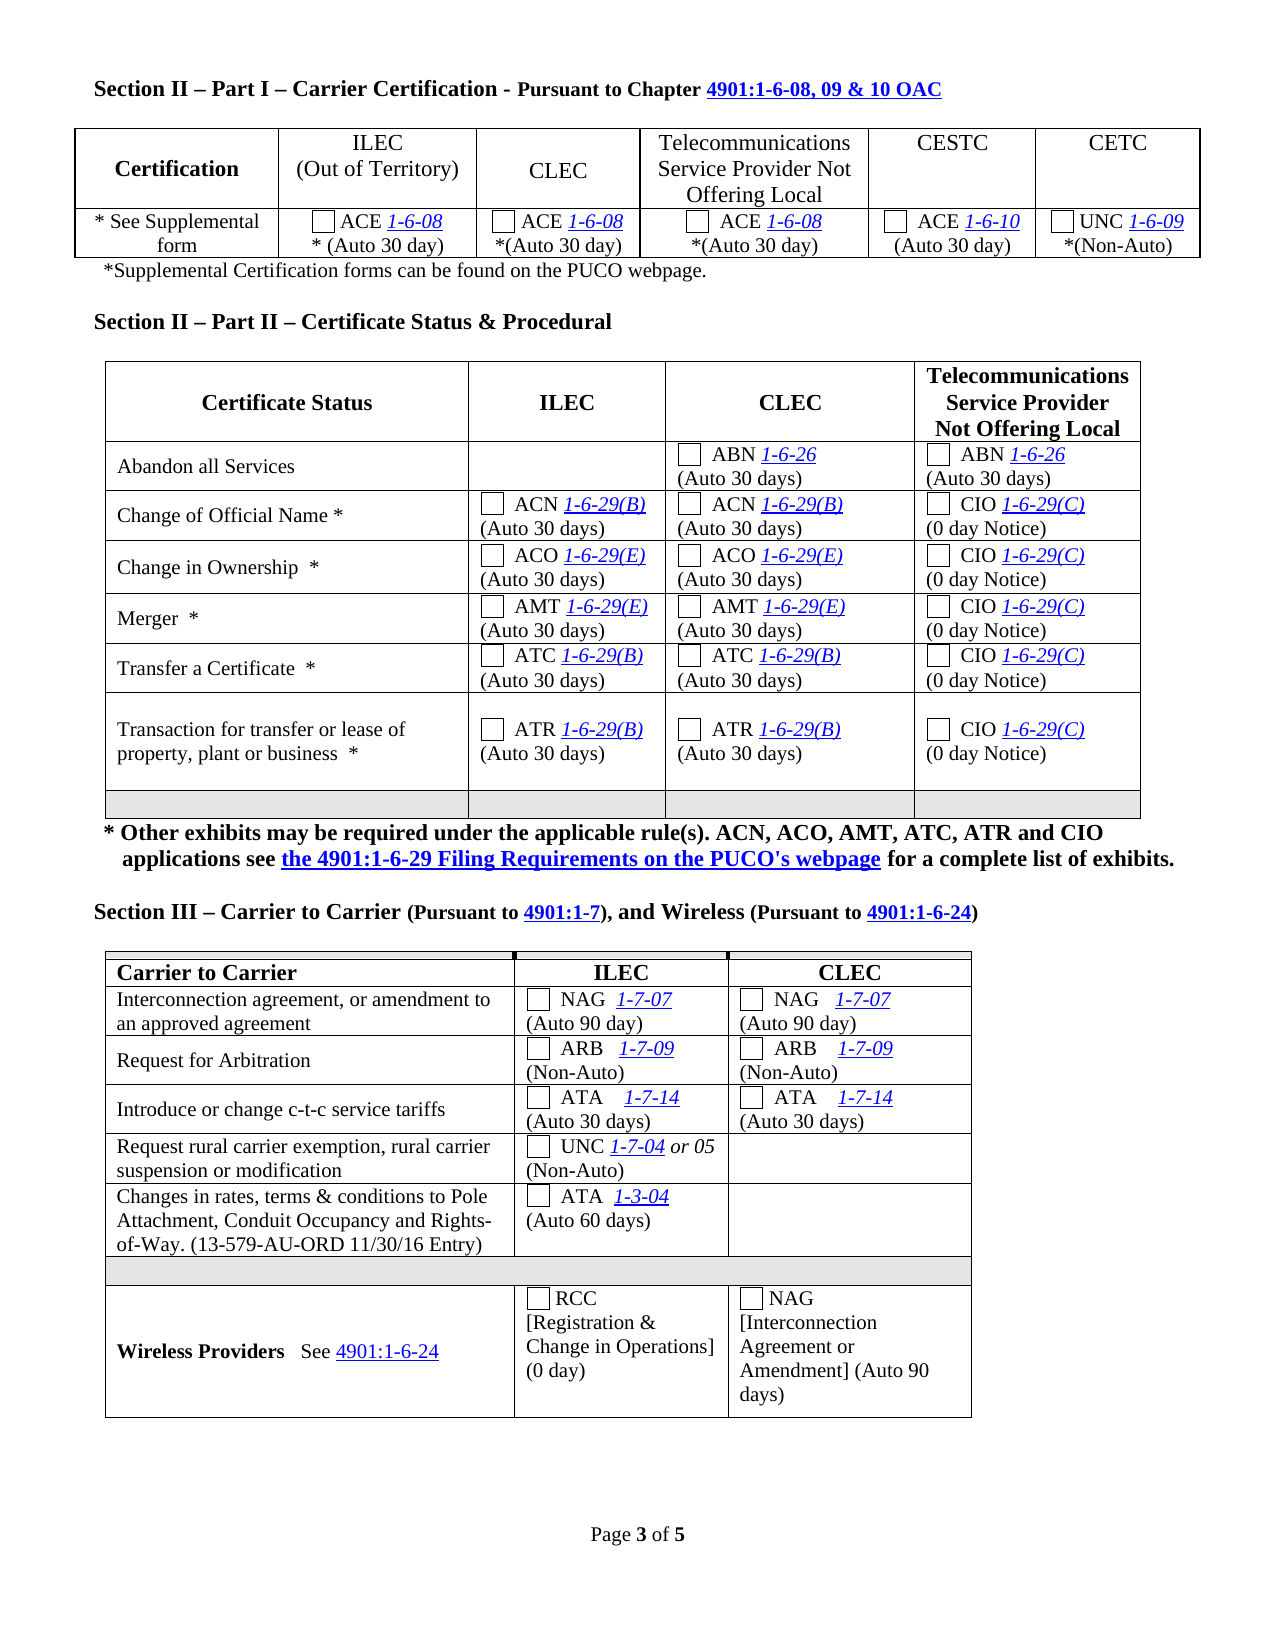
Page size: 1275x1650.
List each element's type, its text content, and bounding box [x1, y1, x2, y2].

table_header CETC [1036, 129, 1199, 208]
table_header Telecommunications Service Provider Not Offering Local [915, 362, 1140, 441]
table_cell ACE 1-6-10 (Auto 30 day) [869, 209, 1035, 257]
text Section II – Part I – Carrier Certification - Pursuant to Chapter 4901:1-6-08, 09 & 10 OAC [94, 75, 1200, 101]
table_cell CIO 1-6-29(C) (0 day Notice) [915, 644, 1140, 692]
table_cell ACE 1-6-08 *(Auto 30 day) [641, 209, 868, 257]
table_header CESTC [869, 129, 1035, 208]
table_cell [915, 791, 1140, 818]
table_cell Transaction for transfer or lease of property, plant or business * [106, 693, 468, 789]
table_cell NAG [Interconnection Agreement or Amendment] (Auto 90 days) [729, 1286, 971, 1417]
table_cell RCC [Registration & Change in Operations] (0 day) [515, 1286, 728, 1417]
table_cell Change of Official Name * [106, 491, 468, 539]
table_cell AMT 1-6-29(E) (Auto 30 days) [666, 594, 914, 642]
table_cell UNC 1-6-09 *(Non-Auto) [1036, 209, 1199, 257]
table_cell ACE 1-6-08 * (Auto 30 day) [279, 209, 476, 257]
table_cell ABN 1-6-26 (Auto 30 days) [666, 442, 914, 490]
text *Supplemental Certification forms can be found on the PUCO webpage. [103, 258, 1200, 282]
table_cell ACN 1-6-29(B) (Auto 30 days) [469, 491, 665, 539]
table_cell [106, 1257, 971, 1285]
table_cell ATA 1-7-14 (Auto 30 days) [729, 1085, 971, 1133]
table_cell ATC 1-6-29(B) (Auto 30 days) [666, 644, 914, 692]
table_cell ABN 1-6-26 (Auto 30 days) [915, 442, 1140, 490]
table_cell Changes in rates, terms & conditions to Pole Attachment, Conduit Occupancy and Rights-of-Way. (13-579-AU-ORD 11/30/16 Entry) [106, 1184, 514, 1256]
table_cell ACN 1-6-29(B) (Auto 30 days) [666, 491, 914, 539]
table_header ILEC (Out of Territory) [279, 129, 476, 208]
table_header Certificate Status [106, 362, 468, 441]
table_header [730, 952, 971, 958]
table_cell [729, 1184, 971, 1256]
table_cell CIO 1-6-29(C) (0 day Notice) [915, 491, 1140, 539]
table_cell UNC 1-7-04 or 05 (Non-Auto) [515, 1134, 728, 1182]
table_cell [729, 1134, 971, 1182]
table_cell [469, 791, 665, 818]
table_cell ATC 1-6-29(B) (Auto 30 days) [469, 644, 665, 692]
table_header Telecommunications Service Provider Not Offering Local [641, 129, 868, 208]
table_cell ACE 1-6-08 *(Auto 30 day) [477, 209, 639, 257]
table_cell Transfer a Certificate * [106, 644, 468, 692]
table_cell Merger * [106, 594, 468, 642]
table_cell [666, 791, 914, 818]
table_cell CIO 1-6-29(C) (0 day Notice) [915, 693, 1140, 789]
table_cell Wireless Providers See 4901:1-6-24 [106, 1286, 514, 1417]
text Section II – Part II – Certificate Status & Procedural [94, 308, 1200, 335]
table_cell Carrier to Carrier [106, 960, 514, 986]
table_cell Request rural carrier exemption, rural carrier suspension or modification [106, 1134, 514, 1182]
text Section III – Carrier to Carrier (Pursuant to 4901:1-7), and Wireless (Pursuant to 4901:1-6-24) [94, 898, 1200, 924]
table_cell ATR 1-6-29(B) (Auto 30 days) [666, 693, 914, 789]
text * Other exhibits may be required under the applicable rule(s). ACN, ACO, AMT, ATC, ATR and CIO applications see the 4901:1-6-29 Filing Requirements on the PUCO's webpage for a complete list of exhibits. [103, 819, 1200, 872]
table_cell ATR 1-6-29(B) (Auto 30 days) [469, 693, 665, 789]
table_header CLEC [666, 362, 914, 441]
table_cell Interconnection agreement, or amendment to an approved agreement [106, 987, 514, 1035]
table_cell AMT 1-6-29(E) (Auto 30 days) [469, 594, 665, 642]
table_header ILEC [469, 362, 665, 441]
table_cell CIO 1-6-29(C) (0 day Notice) [915, 541, 1140, 593]
table_cell Request for Arbitration [106, 1036, 514, 1084]
table_cell ATA 1-7-14 (Auto 30 days) [515, 1085, 728, 1133]
table_cell ILEC [515, 960, 728, 986]
table_cell Change in Ownership * [106, 541, 468, 593]
table_header Certification [76, 129, 278, 208]
table_cell ARB 1-7-09 (Non-Auto) [729, 1036, 971, 1084]
table_cell [469, 442, 665, 490]
table_cell ACO 1-6-29(E) (Auto 30 days) [666, 541, 914, 593]
table_cell * See Supplemental form [76, 209, 278, 257]
table_cell ARB 1-7-09 (Non-Auto) [515, 1036, 728, 1084]
table_cell Introduce or change c-t-c service tariffs [106, 1085, 514, 1133]
table_cell CLEC [729, 960, 971, 986]
table_cell CIO 1-6-29(C) (0 day Notice) [915, 594, 1140, 642]
table_cell ACO 1-6-29(E) (Auto 30 days) [469, 541, 665, 593]
table_cell NAG 1-7-07 (Auto 90 day) [729, 987, 971, 1035]
table_cell NAG 1-7-07 (Auto 90 day) [515, 987, 728, 1035]
table_cell ATA 1-3-04 (Auto 60 days) [515, 1184, 728, 1256]
table_header CLEC [477, 129, 639, 208]
table_cell [106, 791, 468, 818]
table_header [517, 952, 726, 958]
table_header [106, 952, 512, 958]
table_cell Abandon all Services [106, 442, 468, 490]
